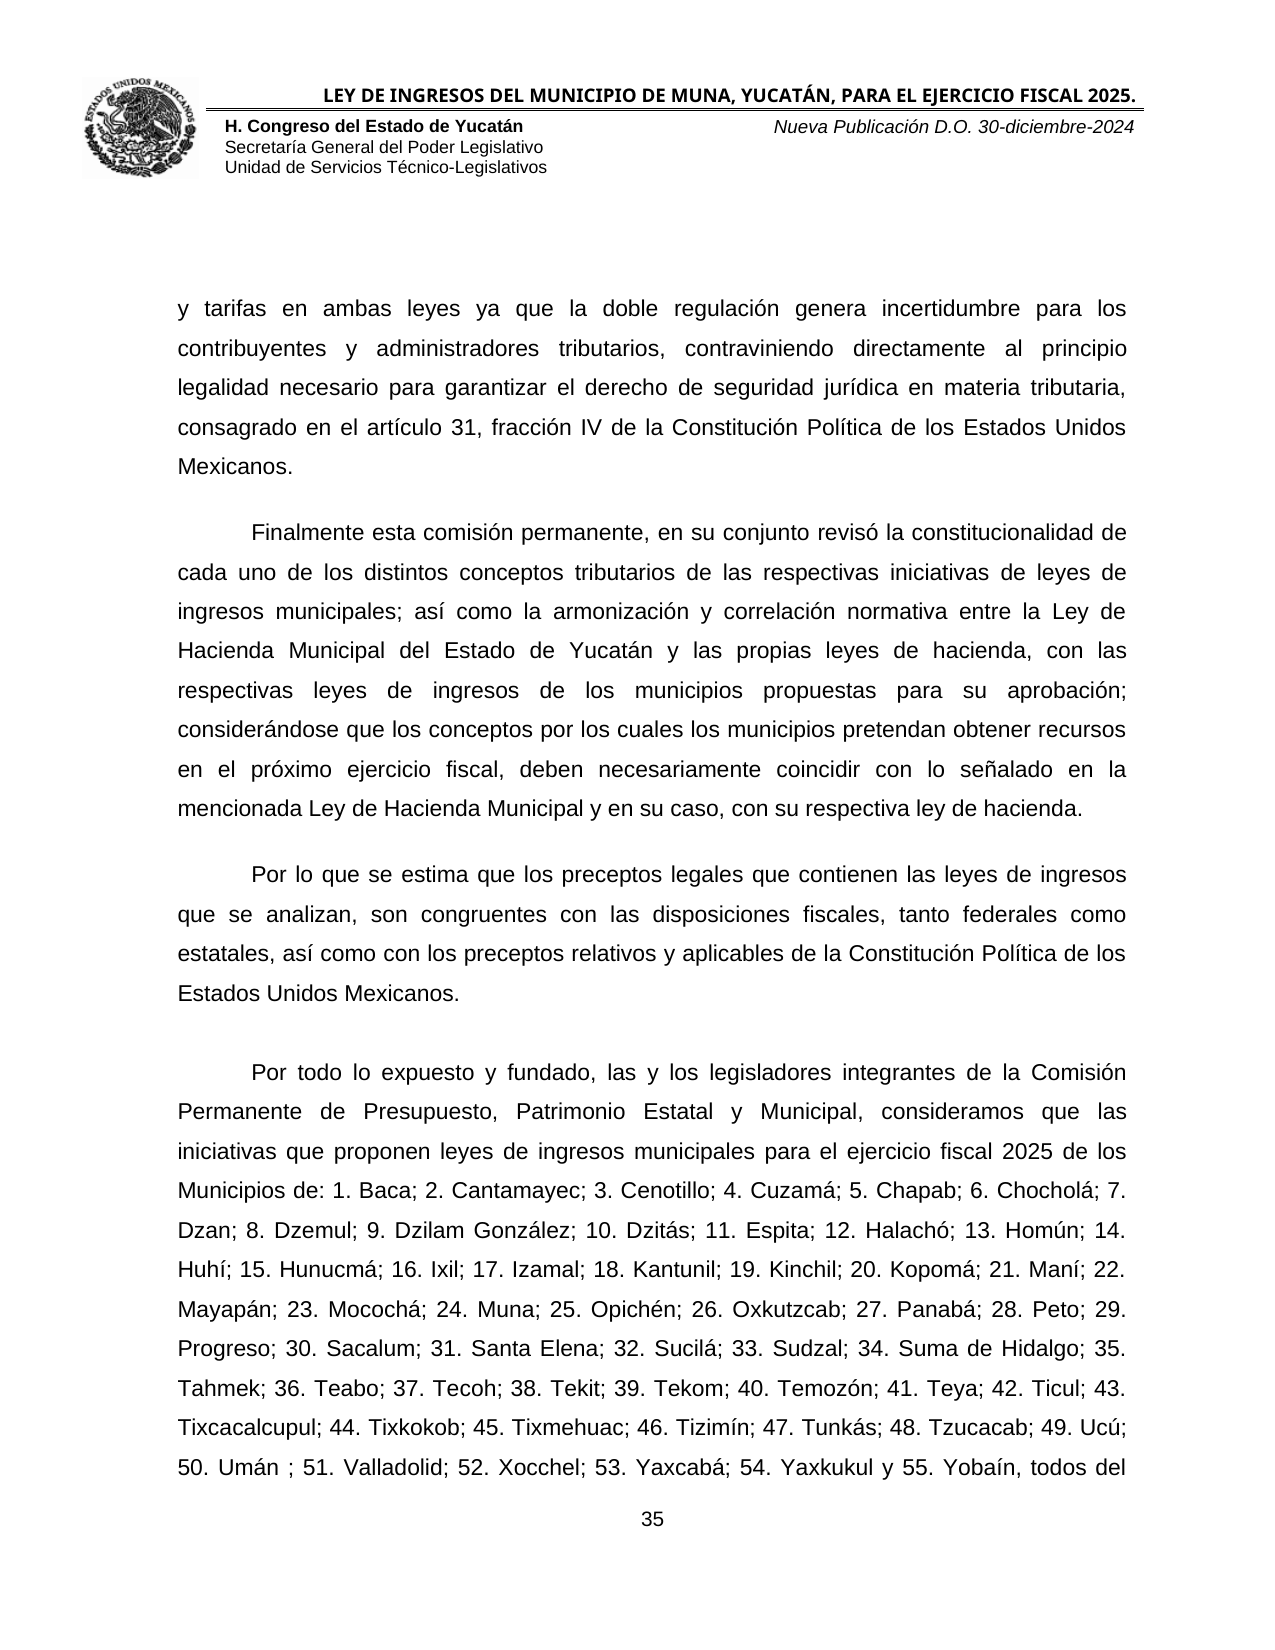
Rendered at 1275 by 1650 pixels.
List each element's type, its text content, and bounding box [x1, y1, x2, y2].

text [177, 1059, 1127, 1480]
text Finalmente esta comisión permanente, en su conjunto revisó la constitucionalidad de cada uno de los distintos conceptos tributarios de las respectivas iniciativas de leyes de ingresos municipales; así como la armonización y correlación normativa entre la Ley de Hacienda Municipal del Estado de Yucatán y las propias leyes de hacienda, con las respectivas leyes de ingresos de los municipios propuestas para su aprobación; considerándose que los conceptos por los cuales los municipios pretendan obtener recursos en el próximo ejercicio fiscal, deben necesariamente coincidir con lo señalado en la mencionada Ley de Hacienda Municipal y en su caso, con su respectiva ley de hacienda. [177, 519, 1127, 822]
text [177, 295, 1127, 479]
text Por lo que se estima que los preceptos legales que contienen las leyes de ingresos que se analizan, son congruentes con las disposiciones fiscales, tanto federales como estatales, así como con los preceptos relativos y aplicables de la Constitución Política de los Estados Unidos Mexicanos. [177, 861, 1127, 1006]
